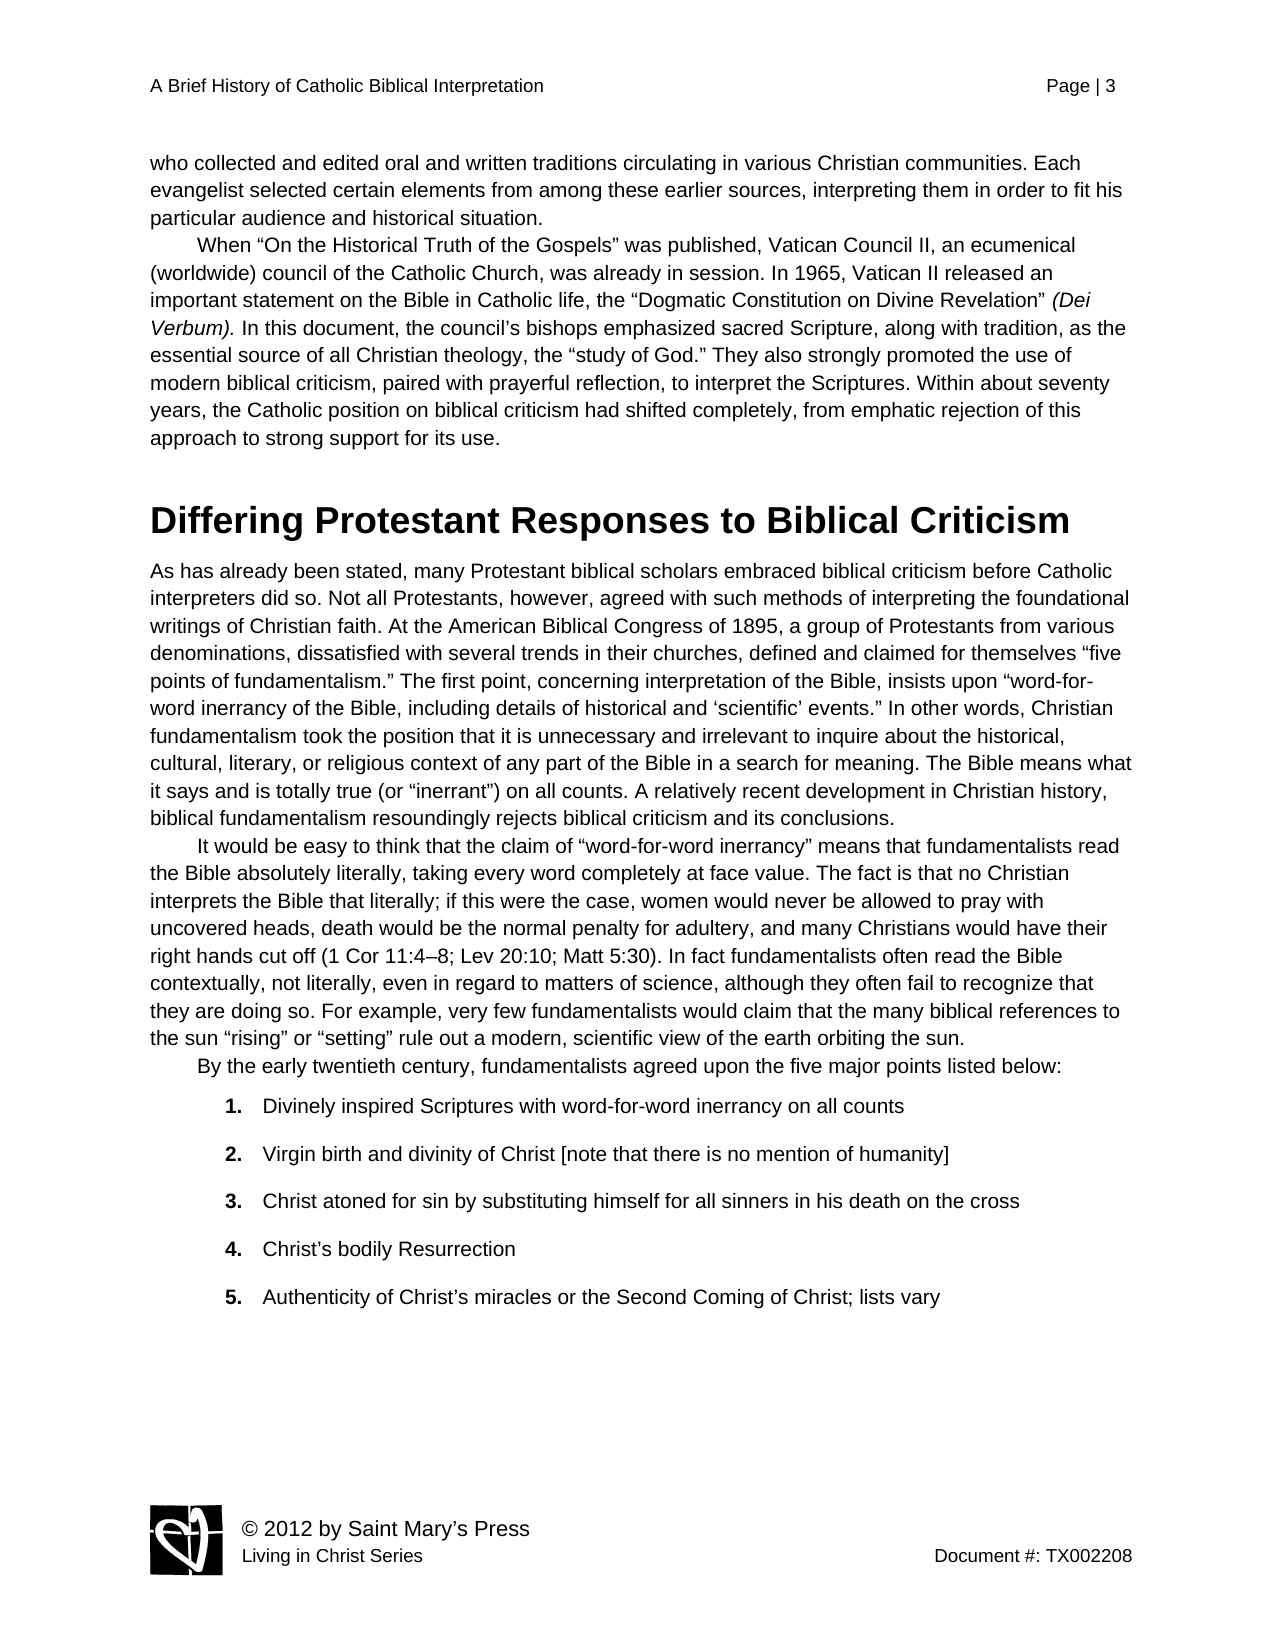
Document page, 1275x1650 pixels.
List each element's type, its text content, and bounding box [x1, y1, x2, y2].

list Authenticity of Christ’s miracles or the Second Coming of Christ; lists vary [225, 1285, 1134, 1309]
list Christ atoned for sin by substituting himself for all sinners in his death on the cross [225, 1189, 1134, 1213]
list Divinely inspired Scriptures with word-for-word inerrancy on all counts [225, 1093, 1134, 1117]
text As has already been stated, many Protestant biblical scholars embraced biblical criticism before Catholic interpreters did so. Not all Protestants, however, agreed with such methods of interpreting the foundational writings of Christian faith. At the American Biblical Congress of 1895, a group of Protestants from various denominations, dissatisfied with several trends in their churches, defined and claimed for themselves “five points of fundamentalism.” The first point, concerning interpretation of the Bible, insists upon “word-for-word inerrancy of the Bible, including details of historical and ‘scientific’ events.” In other words, Christian fundamentalism took the position that it is unnecessary and irrelevant to inquire about the historical, cultural, literary, or religious context of any part of the Bible in a search for meaning. The Bible means what it says and is totally true (or “inerrant”) on all counts. A relatively recent development in Christian history, biblical fundamentalism resoundingly rejects biblical criticism and its conclusions. [150, 558, 1134, 830]
text Differing Protestant Responses to Biblical Criticism [150, 499, 1134, 542]
text When “On the Historical Truth of the Gospels” was published, Vatican Council II, an ecumenical (worldwide) council of the Catholic Church, was already in session. In 1965, Vatican II released an important statement on the Bible in Catholic life, the “Dogmatic Constitution on Divine Revelation” (Dei Verbum). In this document, the council’s bishops emphasized sacred Scripture, along with tradition, as the essential source of all Christian theology, the “study of God.” They also strongly promoted the use of modern biblical criticism, paired with prayerful reflection, to interpret the Scriptures. Within about seventy years, the Catholic position on biblical criticism had shifted completely, from emphatic rejection of this approach to strong support for its use. [150, 233, 1134, 449]
text By the early twentieth century, fundamentalists agreed upon the five major points listed below: [150, 1053, 1134, 1077]
list Christ’s bodily Resurrection [225, 1237, 1134, 1261]
text It would be easy to think that the claim of “word-for-word inerrancy” means that fundamentalists read the Bible absolutely literally, taking every word completely at face value. The fact is that no Christian interprets the Bible that literally; if this were the case, women would never be allowed to pray with uncovered heads, death would be the normal penalty for adultery, and many Christians would have their right hands cut off (1 Cor 11:4–8; Lev 20:10; Matt 5:30). In fact fundamentalists often read the Bible contextually, not literally, even in regard to matters of science, although they often fail to recognize that they are doing so. For example, very few fundamentalists would claim that the many biblical references to the sun “rising” or “setting” rule out a modern, scientific view of the earth orbiting the sun. [150, 833, 1134, 1050]
list Virgin birth and divinity of Christ [note that there is no mention of humanity] [225, 1141, 1134, 1165]
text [150, 150, 1134, 229]
